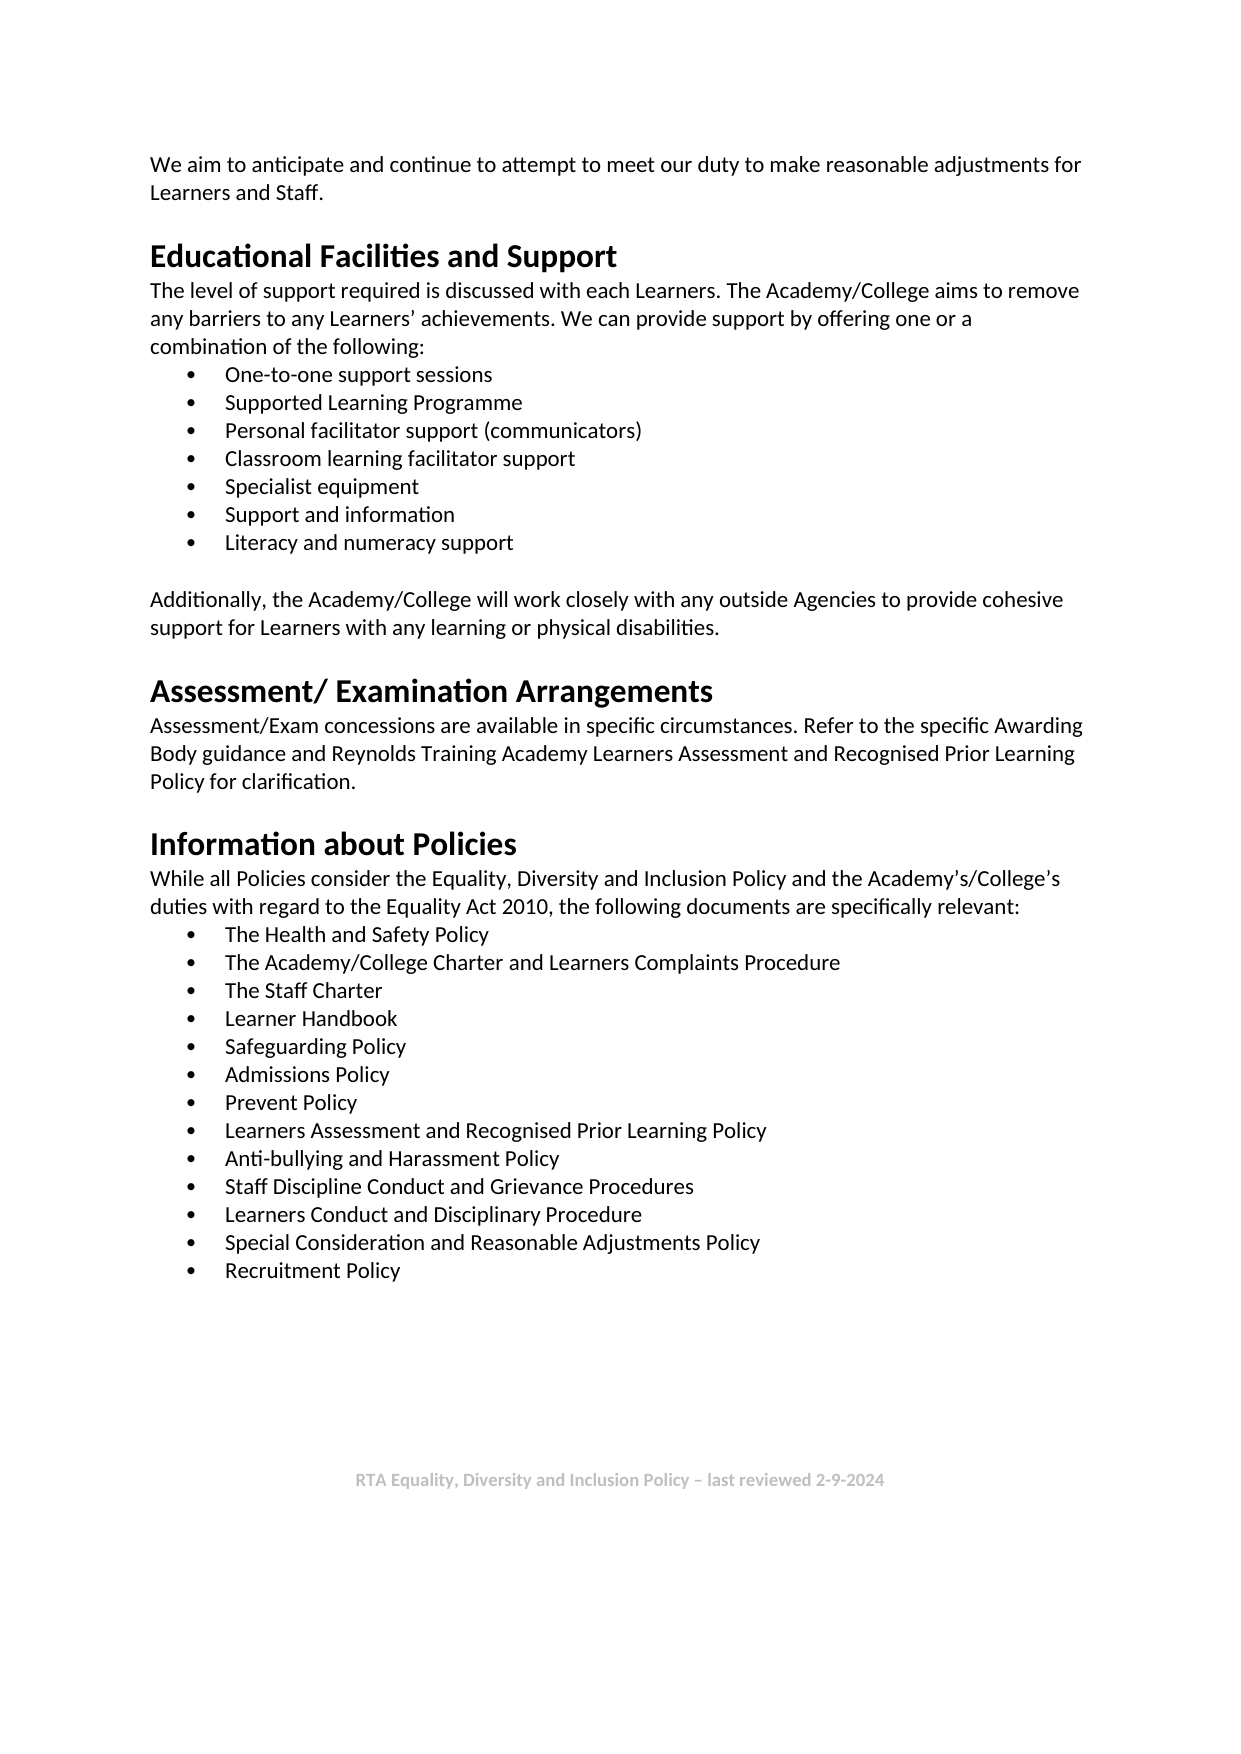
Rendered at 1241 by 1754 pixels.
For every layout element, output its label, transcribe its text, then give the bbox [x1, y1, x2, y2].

list Literacy and numeracy support [187, 528, 1090, 556]
list Support and information [187, 500, 1090, 528]
text Assessment/Exam concessions are available in specific circumstances. Refer to the specific Awarding Body guidance and Reynolds Training Academy Learners Assessment and Recognised Prior Learning Policy for clarification. [150, 711, 1090, 795]
text While all Policies consider the Equality, Diversity and Inclusion Policy and the Academy’s/College’s duties with regard to the Equality Act 2010, the following documents are specifically relevant: [150, 864, 1090, 920]
list Specialist equipment [187, 472, 1090, 500]
text RTA Equality, Diversity and Inclusion Policy – last reviewed 2-9-2024 [150, 1469, 1090, 1492]
text Educational Facilities and Support [150, 235, 1090, 276]
list The Academy/College Charter and Learners Complaints Procedure [187, 948, 1090, 976]
list Supported Learning Programme [187, 388, 1090, 416]
list Prevent Policy [187, 1088, 1090, 1116]
text Assessment/ Examination Arrangements [150, 671, 1090, 711]
list Safeguarding Policy [187, 1032, 1090, 1060]
list The Staff Charter [187, 976, 1090, 1004]
list Staff Discipline Conduct and Grievance Procedures [187, 1172, 1090, 1200]
list Anti-bullying and Harassment Policy [187, 1144, 1090, 1172]
text The level of support required is discussed with each Learners. The Academy/College aims to remove any barriers to any Learners’ achievements. We can provide support by offering one or a combination of the following: [150, 276, 1090, 360]
list Recruitment Policy [187, 1256, 1090, 1284]
list Learner Handbook [187, 1004, 1090, 1032]
list Special Consideration and Reasonable Adjustments Policy [187, 1228, 1090, 1256]
list Learners Conduct and Disciplinary Procedure [187, 1200, 1090, 1228]
list Personal facilitator support (communicators) [187, 416, 1090, 444]
list The Health and Safety Policy [187, 920, 1090, 948]
list Learners Assessment and Recognised Prior Learning Policy [187, 1116, 1090, 1144]
list Classroom learning facilitator support [187, 444, 1090, 472]
text We aim to anticipate and continue to attempt to meet our duty to make reasonable adjustments for Learners and Staff. [150, 150, 1090, 206]
list One-to-one support sessions [187, 360, 1090, 388]
list Admissions Policy [187, 1060, 1090, 1088]
text Information about Policies [150, 823, 1090, 864]
text Additionally, the Academy/College will work closely with any outside Agencies to provide cohesive support for Learners with any learning or physical disabilities. [150, 585, 1090, 641]
